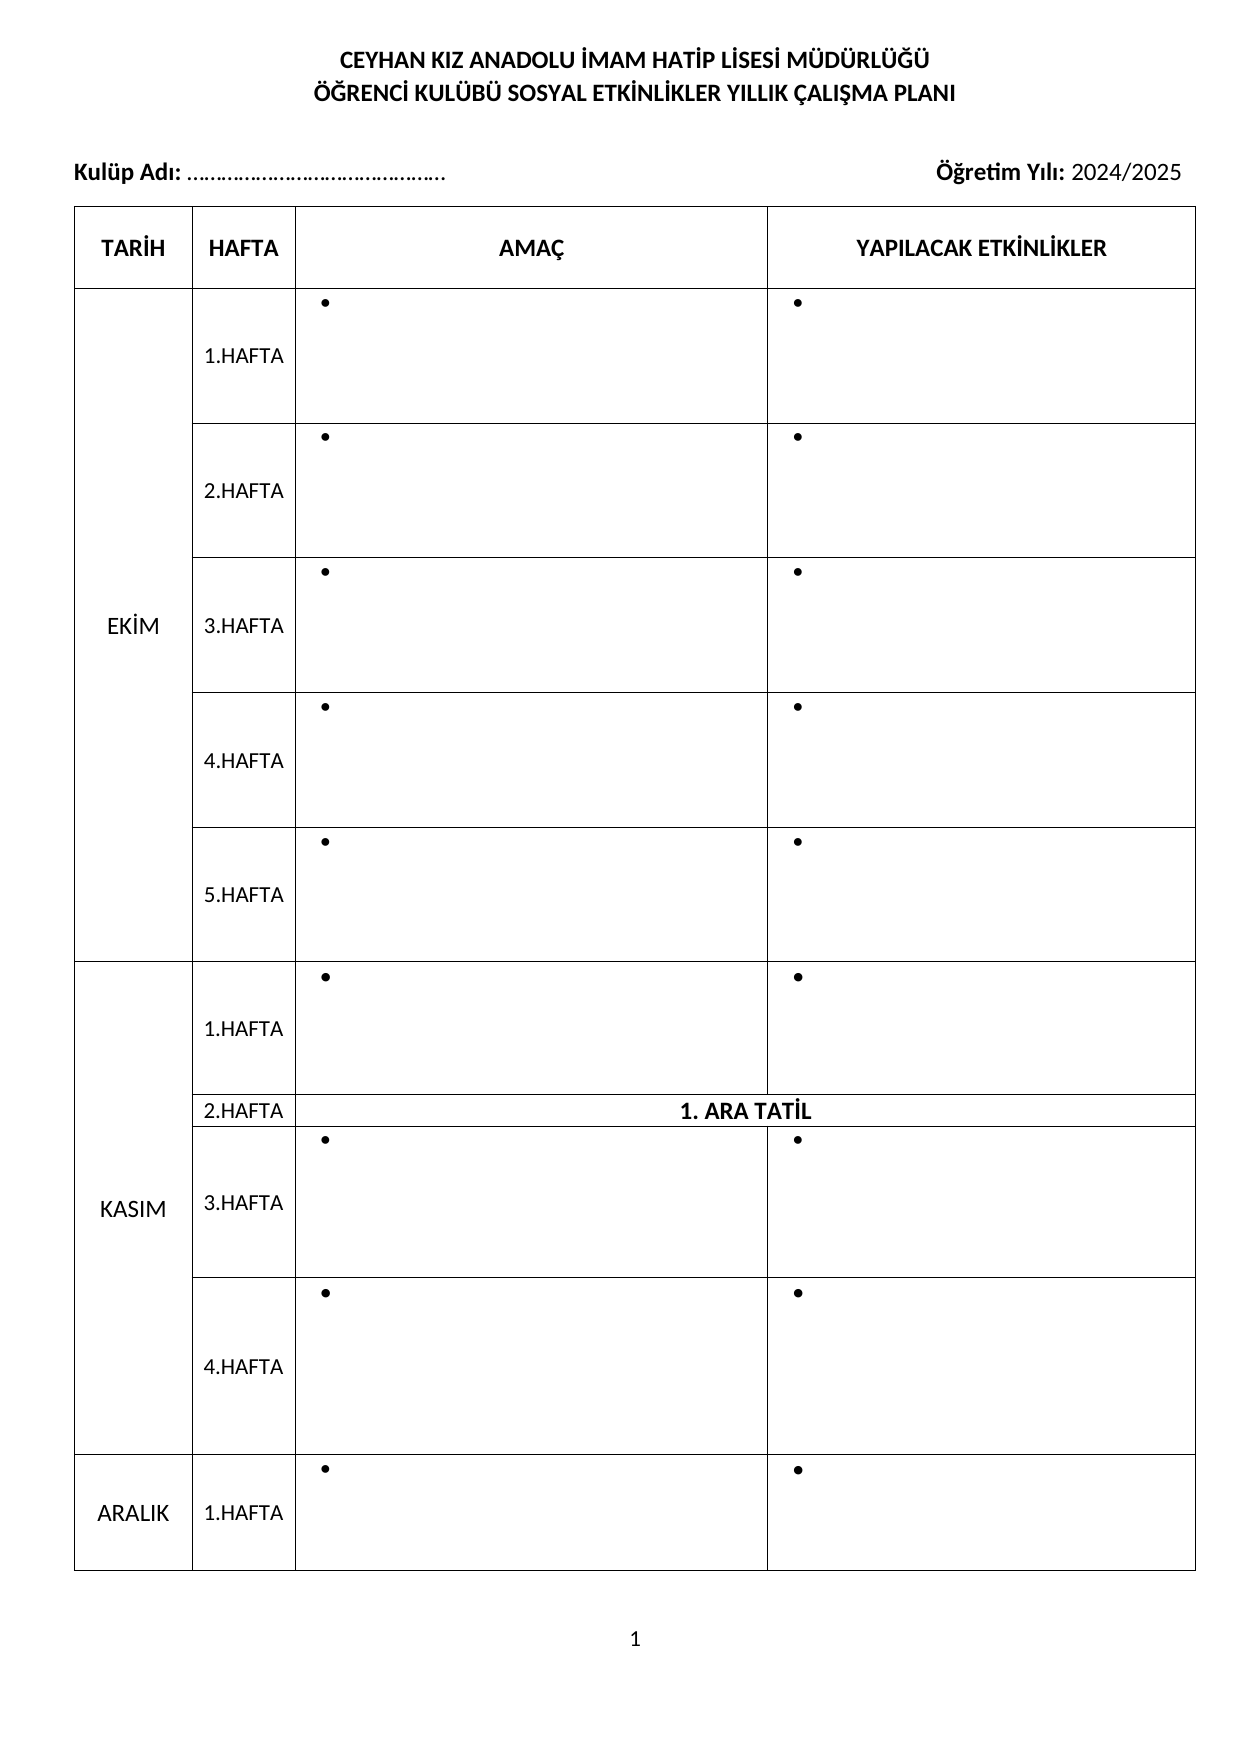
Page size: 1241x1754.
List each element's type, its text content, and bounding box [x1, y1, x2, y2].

table_cell 3.HAFTA [193, 1127, 295, 1277]
table_cell [296, 289, 767, 422]
table_header HAFTA [193, 207, 295, 288]
table_cell [296, 1278, 767, 1454]
table_cell [296, 1455, 767, 1570]
table_cell [768, 1278, 1195, 1454]
table_cell 1.HAFTA [193, 962, 295, 1094]
table_cell KASIM [75, 962, 192, 1454]
table_cell 5.HAFTA [193, 828, 295, 961]
table_cell [768, 693, 1195, 827]
table_cell [296, 828, 767, 961]
table_cell 1.HAFTA [193, 289, 295, 422]
table_cell 4.HAFTA [193, 693, 295, 827]
table_header YAPILACAK ETKİNLİKLER [768, 207, 1195, 288]
table_cell [768, 828, 1195, 961]
table_cell [296, 962, 767, 1094]
table_cell [296, 1127, 767, 1277]
table_cell 2.HAFTA [193, 424, 295, 557]
table_cell 4.HAFTA [193, 1278, 295, 1454]
table_cell 1.HAFTA [193, 1455, 295, 1570]
table_cell [768, 424, 1195, 557]
table_cell [768, 1455, 1195, 1570]
table_cell EKİM [75, 289, 192, 961]
table_header TARİH [75, 207, 192, 288]
table_cell [768, 289, 1195, 422]
table_cell 1. ARA TATİL [296, 1095, 1195, 1126]
table_cell 2.HAFTA [193, 1095, 295, 1126]
table_cell ARALIK [75, 1455, 192, 1570]
table_header AMAÇ [296, 207, 767, 288]
table_cell [296, 558, 767, 692]
table_cell [768, 558, 1195, 692]
table_cell [768, 1127, 1195, 1277]
table_cell 3.HAFTA [193, 558, 295, 692]
table_cell [296, 693, 767, 827]
text Kulüp Adı: ……………………………………… Öğretim Yılı: 2024/2025 [74, 156, 1196, 187]
table_cell [296, 424, 767, 557]
table_cell [768, 962, 1195, 1094]
